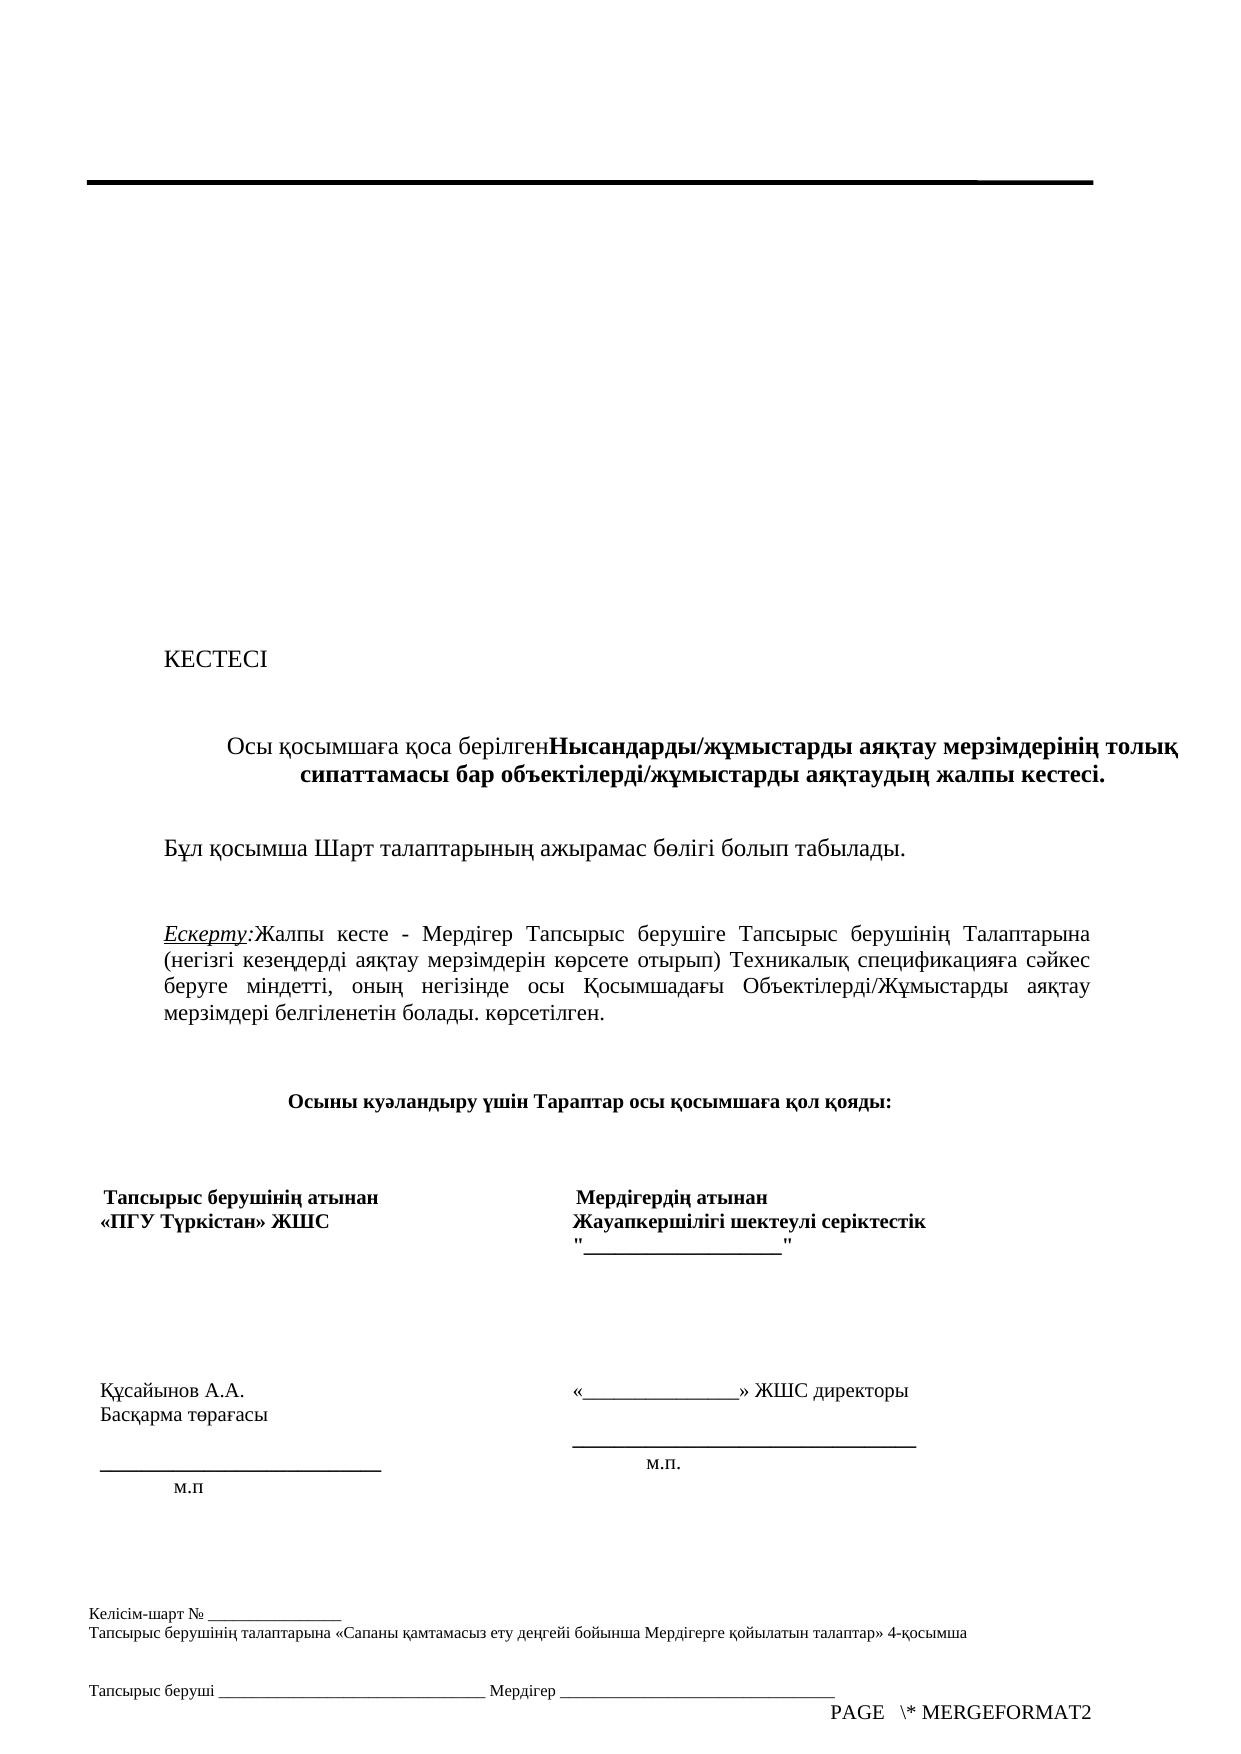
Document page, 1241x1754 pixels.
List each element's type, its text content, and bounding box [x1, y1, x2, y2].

table_cell «ПГУ Түркістан» ЖШС Құсайынов А.А. Басқарма төрағасы ___________________________ м.п [89, 1209, 561, 1498]
text Ескерту:Жалпы кесте - Мердігер Тапсырыс берушіге Тапсырыс берушінің Талаптарына (негізгі кезеңдерді аяқтау мерзімдерін көрсете отырып) Техникалық спецификацияға сәйкес беруге міндетті, оның негізінде осы Қосымшадағы Объектілерді/Жұмыстарды аяқтау мерзімдері белгіленетін болады. көрсетілген. [163, 919, 1092, 1025]
table_cell Жауапкершілігі шектеулі серіктестік "___________________" «_______________» ЖШС директоры _________________________________ м.п. [561, 1209, 1226, 1498]
table_header Мердігердің атынан [561, 1185, 1226, 1209]
subtitle Бұл қосымша Шарт талаптарының ажырамас бөлігі болып табылады. [163, 833, 1240, 862]
text Осыны куәландыру үшін Тараптар осы қосымшаға қол қояды: [88, 1089, 1092, 1113]
subtitle Осы қосымшаға қоса берілгенНысандарды/жұмыстарды аяқтау мерзімдерінің толық сипаттамасы бар объектілерді/жұмыстарды аяқтаудың жалпы кестесі. [163, 731, 1240, 788]
subtitle КЕСТЕСІ [163, 644, 1240, 673]
table_header Тапсырыс берушінің атынан [89, 1185, 561, 1209]
